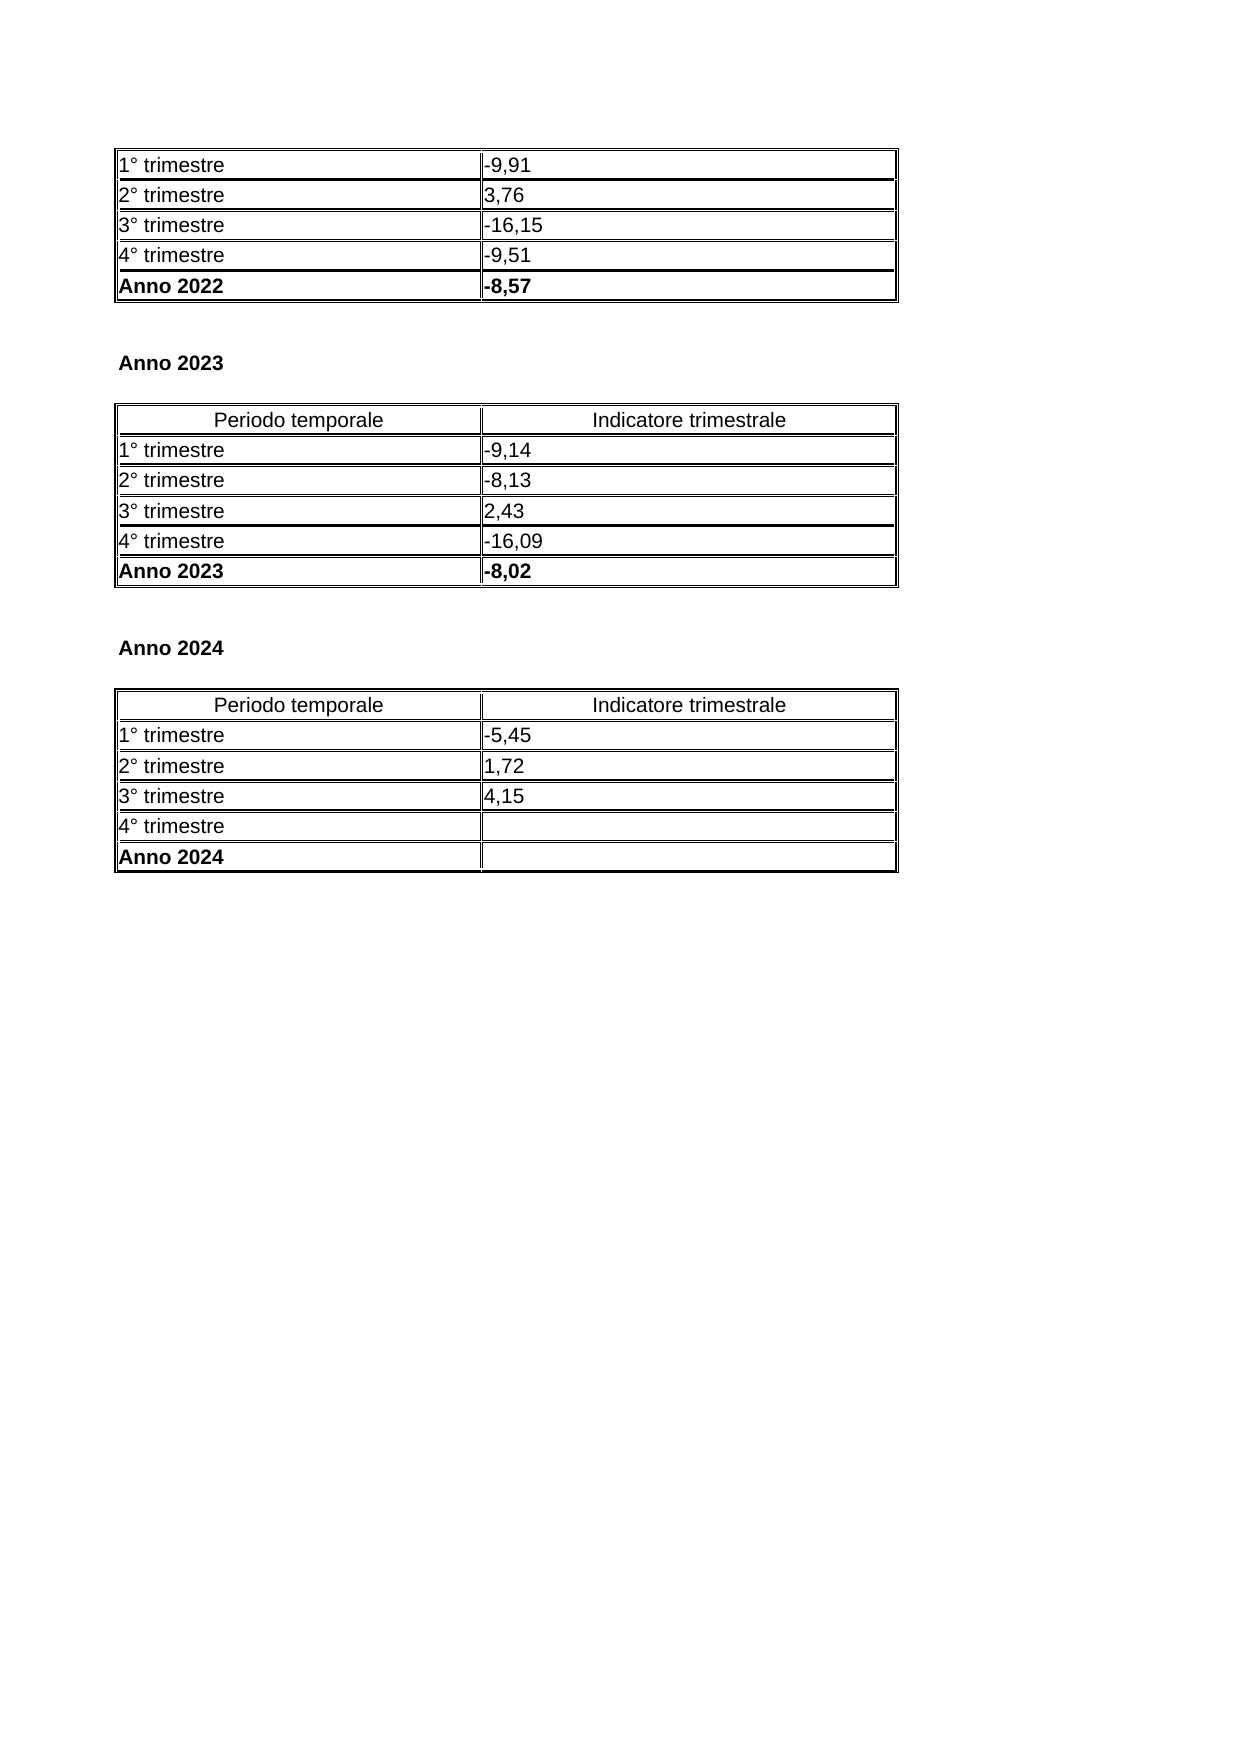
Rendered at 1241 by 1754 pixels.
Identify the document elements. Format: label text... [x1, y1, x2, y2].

table_cell -8,13 [483, 463, 896, 494]
table_cell Anno 2023 [118, 554, 481, 584]
table_cell Anno 2024 [116, 840, 481, 870]
table_cell 1° trimestre [118, 719, 480, 749]
table_header Periodo temporale [118, 692, 481, 718]
table_cell -8,02 [481, 554, 896, 584]
table_cell 4° trimestre [118, 239, 480, 269]
table_header Periodo temporale [118, 406, 481, 433]
table_cell 1° trimestre [118, 433, 480, 463]
table_cell 2° trimestre [116, 178, 480, 208]
table_cell -9,51 [483, 239, 896, 269]
table_cell 3° trimestre [118, 208, 480, 238]
table_cell Anno 2022 [118, 269, 481, 299]
text Anno 2023 [118, 351, 1122, 403]
table_cell 2,43 [481, 494, 897, 524]
table_cell -16,15 [483, 208, 896, 238]
table_cell 2° trimestre [116, 749, 481, 779]
table_cell [483, 809, 896, 840]
table_cell 2° trimestre [118, 463, 480, 494]
table_cell 4° trimestre [118, 524, 480, 554]
table_cell 4,15 [483, 779, 896, 809]
text Anno 2024 [118, 636, 1122, 688]
table_cell 3° trimestre [116, 494, 481, 524]
table_cell -16,09 [483, 524, 895, 554]
table_cell 1° trimestre [118, 151, 481, 178]
table_cell -9,91 [481, 151, 895, 178]
table_cell -8,57 [481, 269, 895, 299]
table_cell -5,45 [483, 719, 896, 749]
table_header Indicatore trimestrale [481, 406, 895, 433]
table_cell 4° trimestre [118, 809, 480, 840]
table_cell [481, 840, 897, 870]
table_cell 3° trimestre [118, 779, 480, 809]
table_header Indicatore trimestrale [481, 692, 895, 718]
table_cell 3,76 [483, 178, 897, 208]
table_cell 1,72 [481, 749, 897, 779]
table_cell -9,14 [483, 433, 896, 463]
